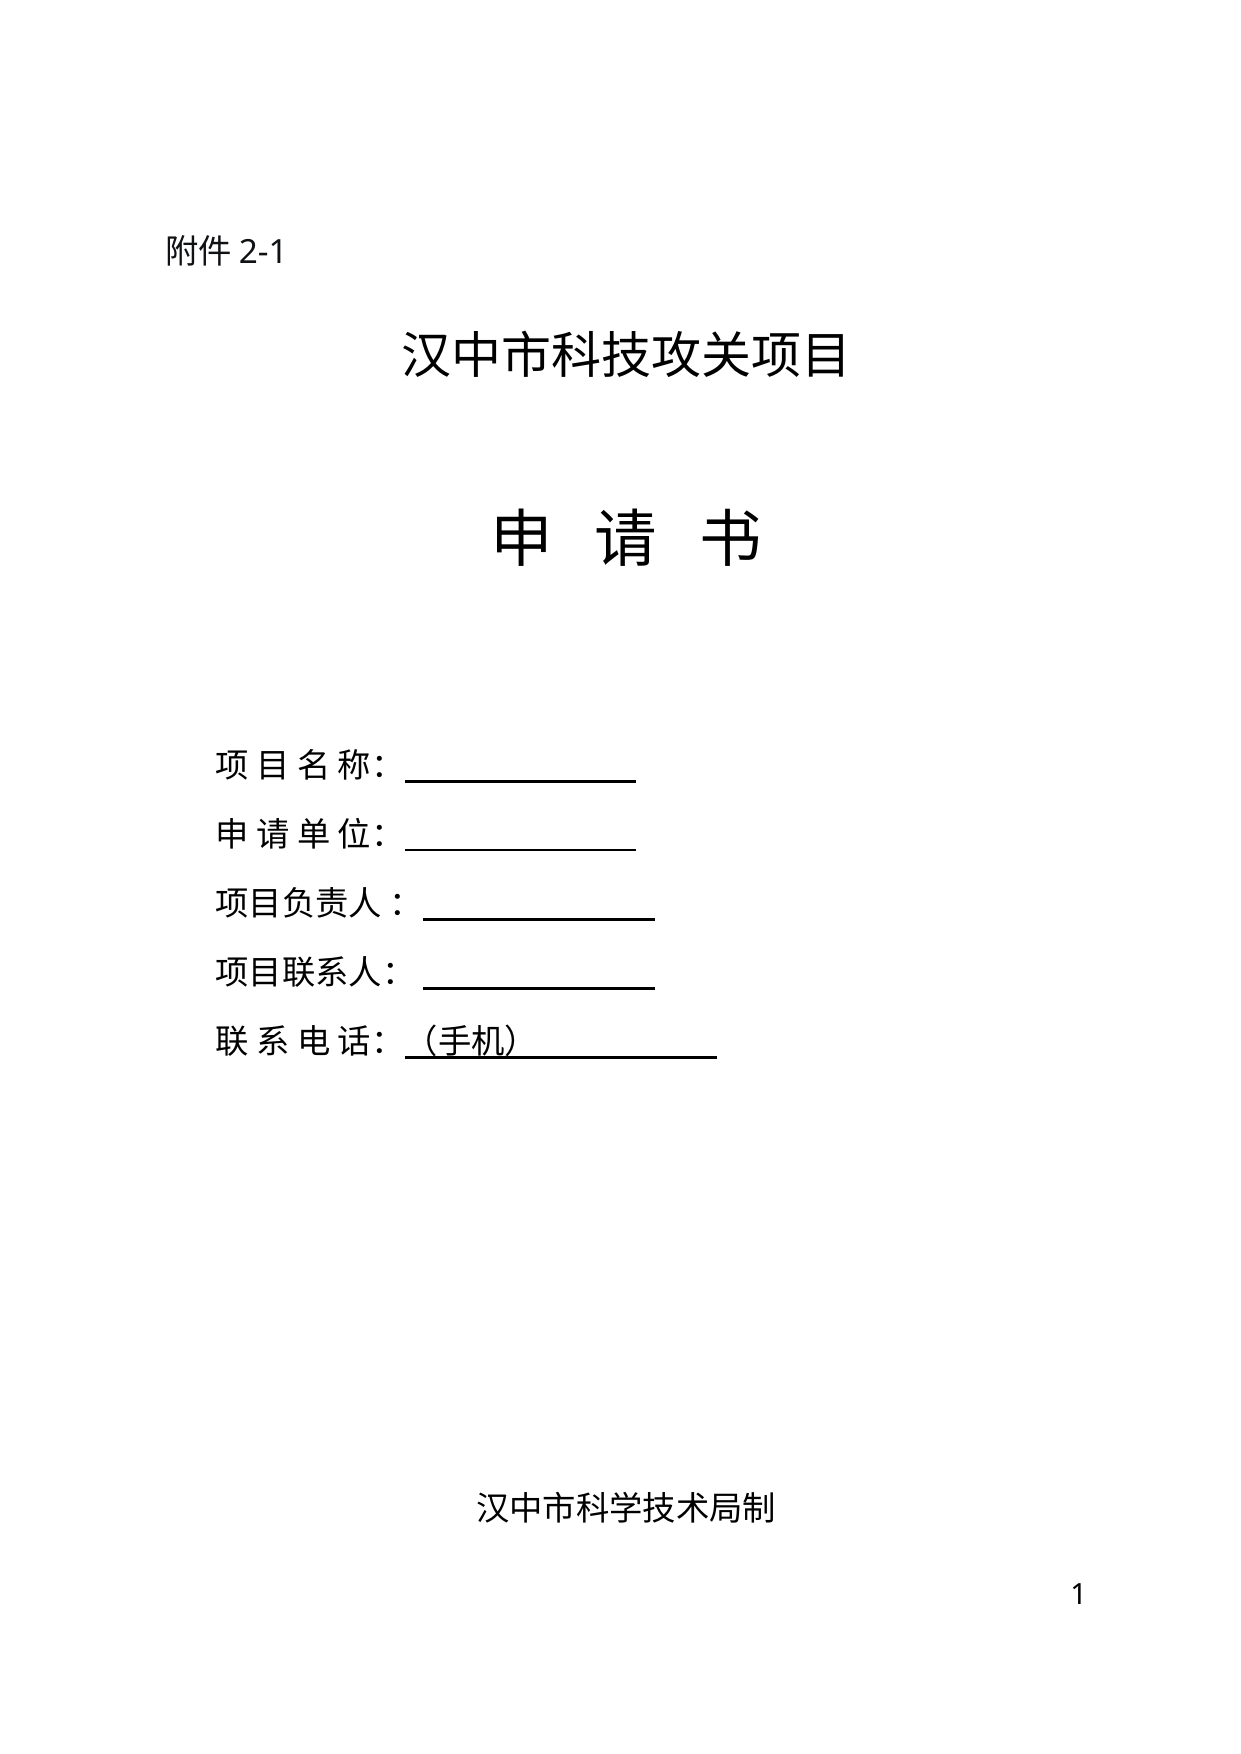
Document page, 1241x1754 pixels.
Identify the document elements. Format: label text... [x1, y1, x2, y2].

text 附件2-1 [165, 218, 1087, 275]
text 汉中市科技攻关项目 [165, 327, 1087, 385]
text 汉中市科学技术局制 [165, 1482, 1087, 1530]
text 项 目 名 称： [165, 739, 1087, 787]
text 项目联系人： [165, 946, 1087, 994]
text 项目负责人 ： [165, 877, 1087, 925]
text 申 请 书 [165, 489, 1087, 580]
text 申 请 单 位： [165, 808, 1087, 856]
text 联 系 电 话：（手机） [165, 1015, 1087, 1063]
